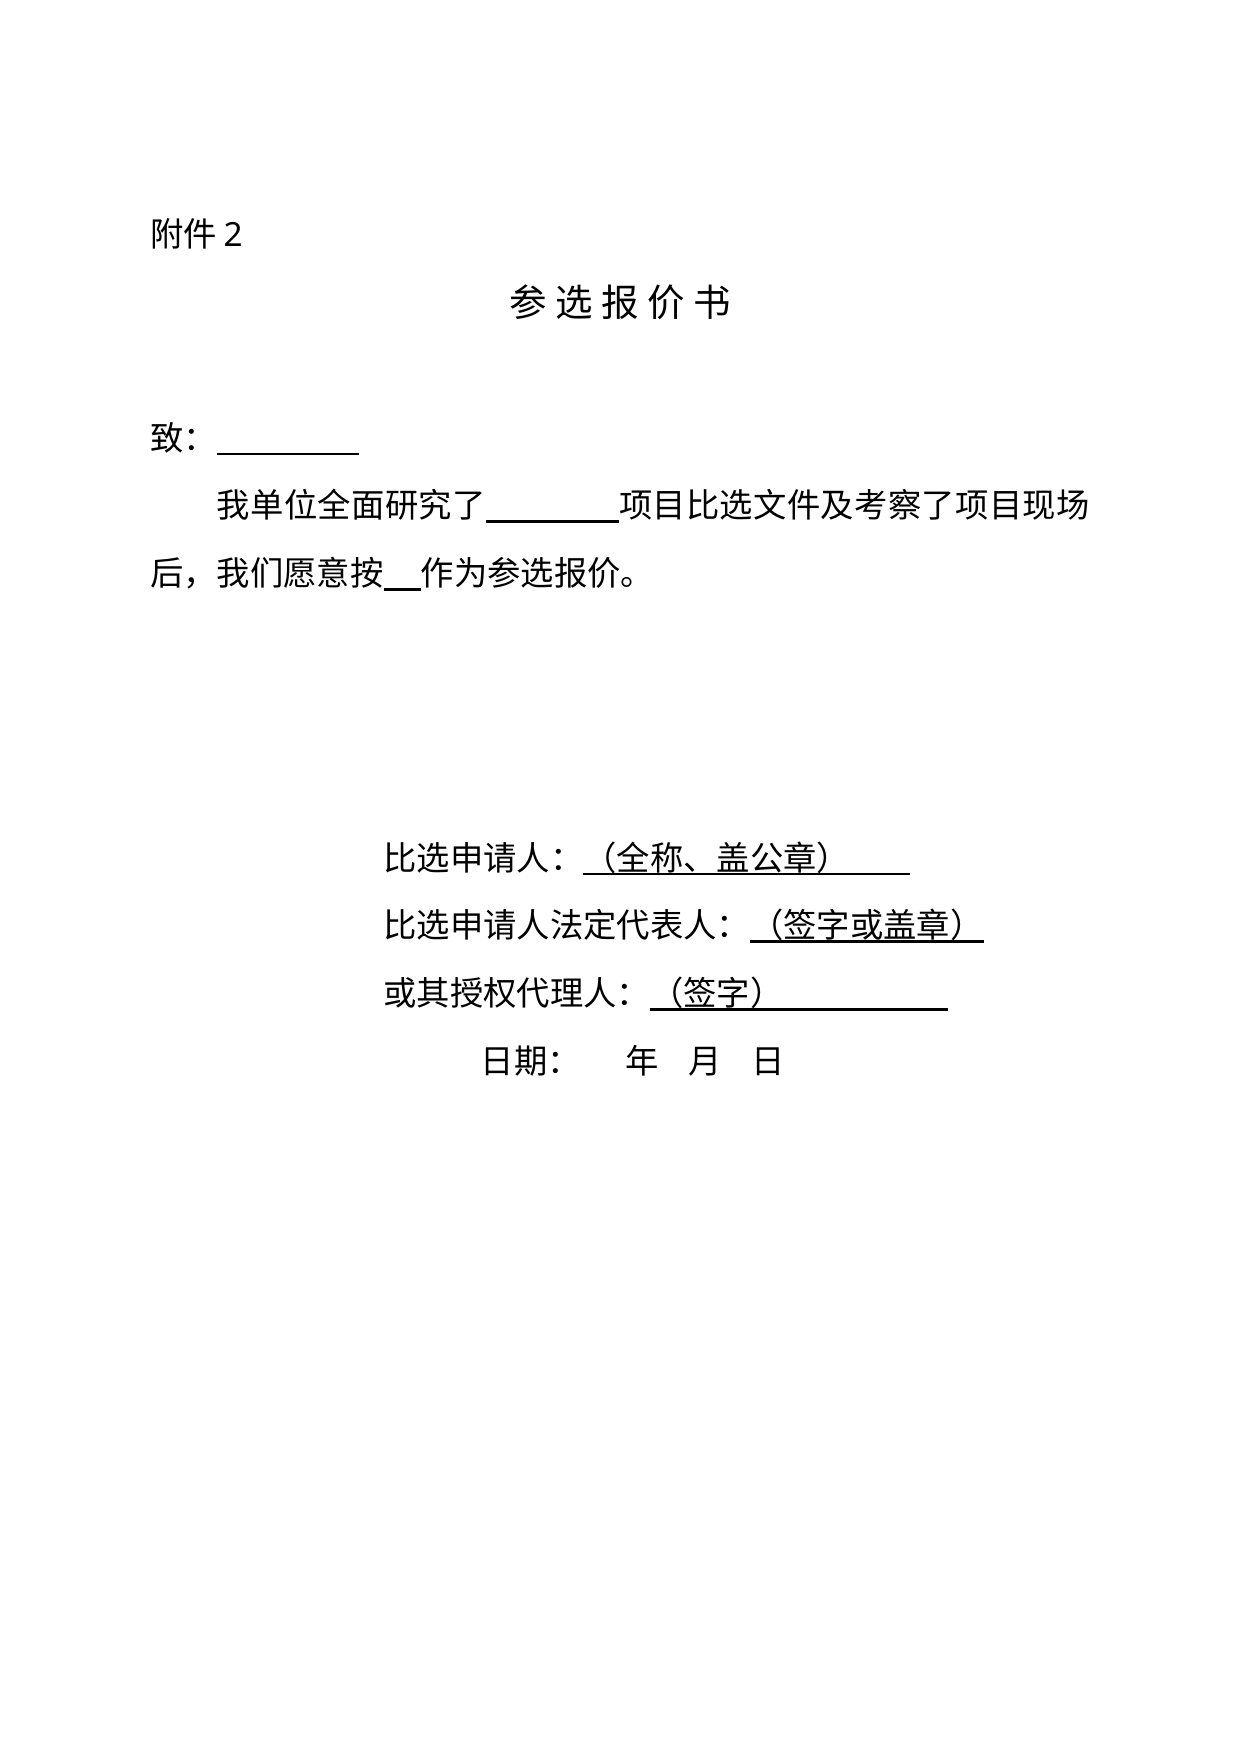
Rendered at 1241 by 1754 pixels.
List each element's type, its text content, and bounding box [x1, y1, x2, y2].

text 致： [150, 402, 1090, 469]
text 参 选 报 价 书 [150, 266, 1090, 334]
text 或其授权代理人：（签字） [150, 957, 1090, 1025]
text 日期： 年 月 日 [150, 1025, 1090, 1093]
text 附件2 [150, 198, 1090, 266]
text 比选申请人：（全称、盖公章） [150, 822, 1090, 889]
text 比选申请人法定代表人：（签字或盖章） [150, 889, 1090, 957]
text 我单位全面研究了 项目比选文件及考察了项目现场后，我们愿意按 作为参选报价。 [150, 469, 1090, 605]
